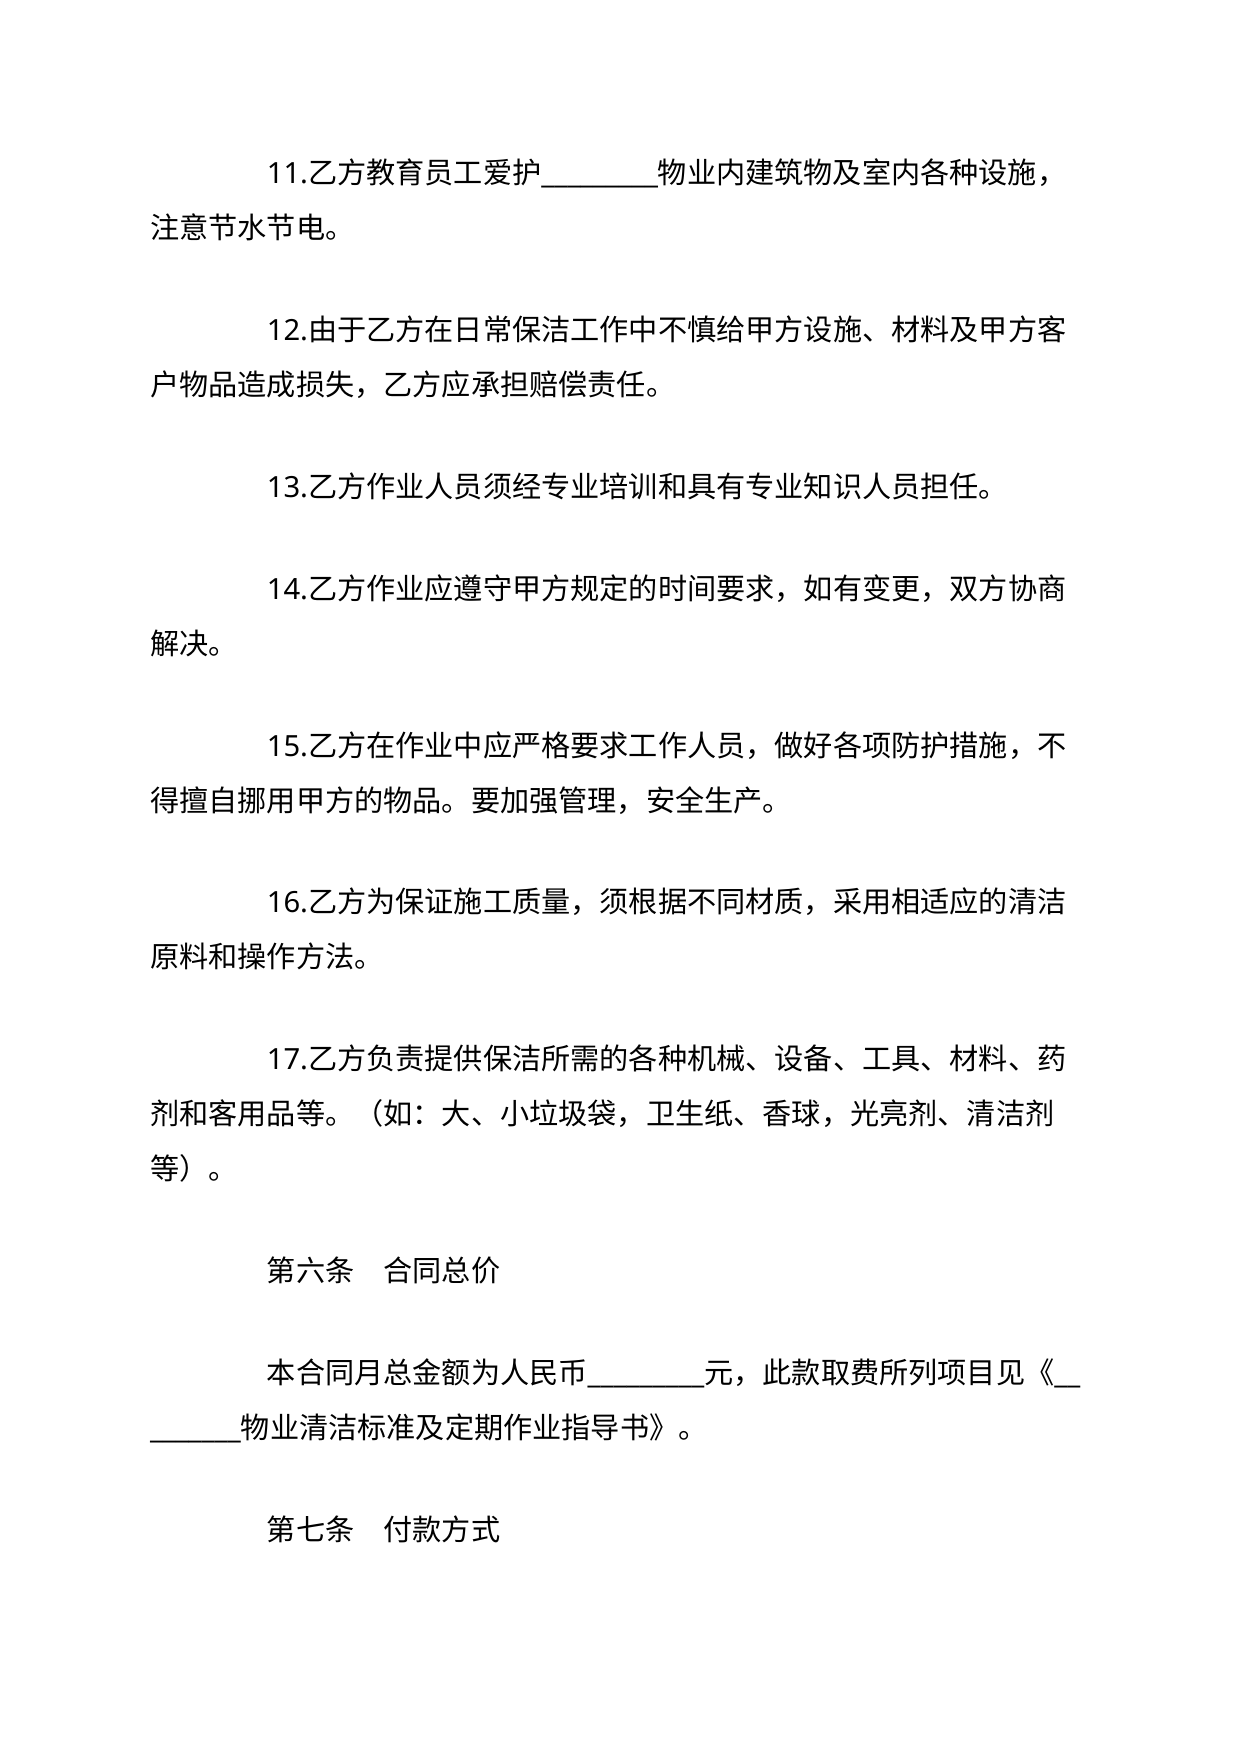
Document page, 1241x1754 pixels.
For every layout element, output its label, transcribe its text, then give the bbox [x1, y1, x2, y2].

text 16.乙方为保证施工质量，须根据不同材质，采用相适应的清洁原料和操作方法。 [150, 879, 1090, 976]
text 13.乙方作业人员须经专业培训和具有专业知识人员担任。 [150, 463, 1090, 506]
text 本合同月总金额为人民币_________元，此款取费所列项目见《_________物业清洁标准及定期作业指导书》。 [150, 1349, 1090, 1447]
text 第六条 合同总价 [150, 1247, 1090, 1290]
text 11.乙方教育员工爱护_________物业内建筑物及室内各种设施，注意节水节电。 [150, 150, 1090, 247]
text 15.乙方在作业中应严格要求工作人员，做好各项防护措施，不得擅自挪用甲方的物品。要加强管理，安全生产。 [150, 722, 1090, 819]
text 第七条 付款方式 [150, 1506, 1090, 1548]
text 12.由于乙方在日常保洁工作中不慎给甲方设施、材料及甲方客户物品造成损失，乙方应承担赔偿责任。 [150, 307, 1090, 404]
text 14.乙方作业应遵守甲方规定的时间要求，如有变更，双方协商解决。 [150, 566, 1090, 663]
text 17.乙方负责提供保洁所需的各种机械、设备、工具、材料、药剂和客用品等。（如：大、小垃圾袋，卫生纸、香球，光亮剂、清洁剂等）。 [150, 1036, 1090, 1188]
